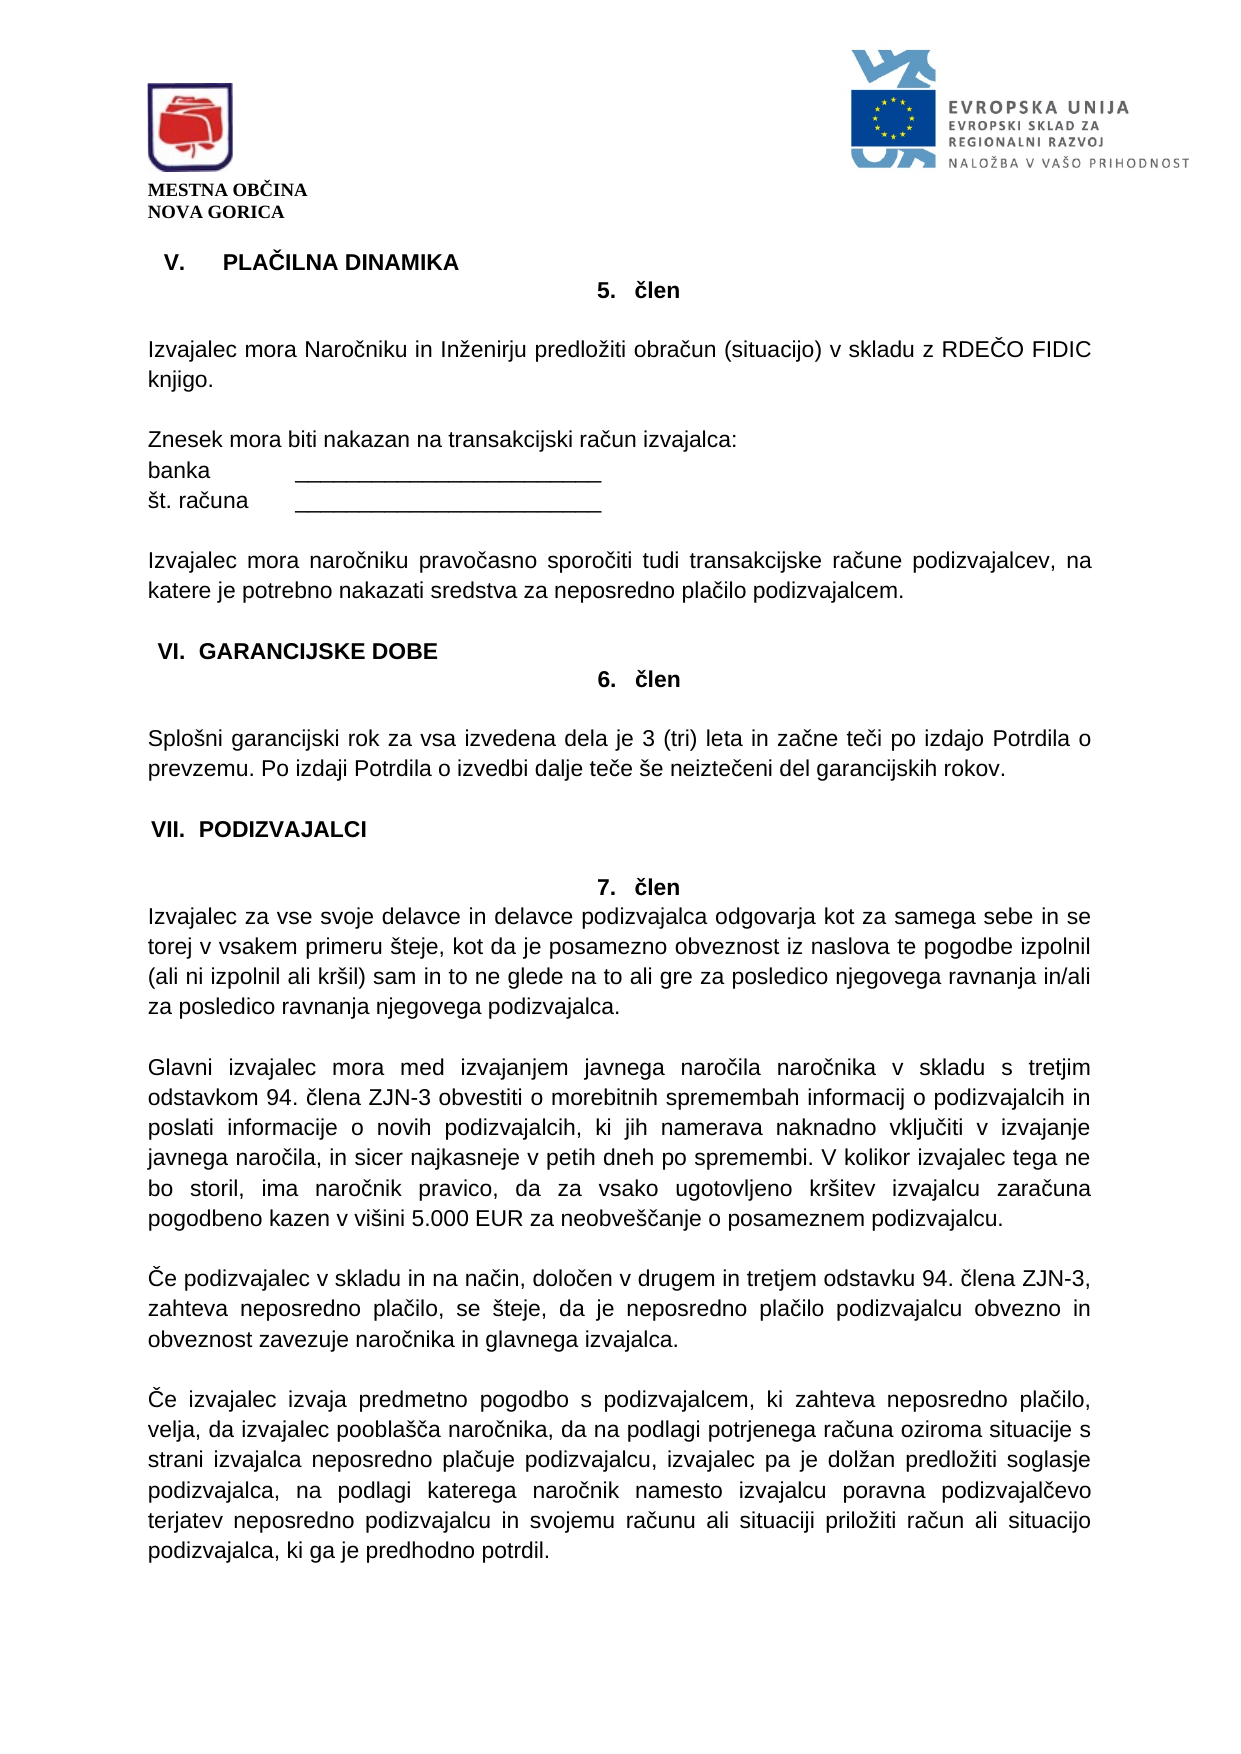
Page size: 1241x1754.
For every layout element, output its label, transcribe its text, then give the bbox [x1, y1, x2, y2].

text Če podizvajalec v skladu in na način, določen v drugem in tretjem odstavku 94. člena ZJN-3, zahteva neposredno plačilo, se šteje, da je neposredno plačilo podizvajalcu obvezno in obveznost zavezuje naročnika in glavnega izvajalca. [148, 1265, 1092, 1352]
list člen [185, 666, 1092, 693]
list člen [185, 277, 1092, 303]
text št. računa ________________________ [148, 487, 1092, 513]
picture [147, 83, 233, 172]
list PODIZVAJALCI [185, 816, 1092, 842]
text Glavni izvajalec mora med izvajanjem javnega naročila naročnika v skladu s tretjim odstavkom 94. člena ZJN-3 obvestiti o morebitnih spremembah informacij o podizvajalcih in poslati informacije o novih podizvajalcih, ki jih namerava naknadno vključiti v izvajanje javnega naročila, in sicer najkasneje v petih dneh po spremembi. V kolikor izvajalec tega ne bo storil, ima naročnik pravico, da za vsako ugotovljeno kršitev izvajalcu zaračuna pogodbeno kazen v višini 5.000 EUR za neobveščanje o posameznem podizvajalcu. [148, 1054, 1092, 1231]
text Izvajalec mora Naročniku in Inženirju predložiti obračun (situacijo) v skladu z RDEČO FIDIC knjigo. [148, 336, 1092, 392]
list GARANCIJSKE DOBE [185, 638, 1092, 664]
text Izvajalec mora naročniku pravočasno sporočiti tudi transakcijske račune podizvajalcev, na katere je potrebno nakazati sredstva za neposredno plačilo podizvajalcem. [148, 547, 1092, 604]
text Splošni garancijski rok za vsa izvedena dela je 3 (tri) leta in začne teči po izdajo Potrdila o prevzemu. Po izdaji Potrdila o izvedbi dalje teče še neiztečeni del garancijskih rokov. [148, 725, 1092, 782]
list PLAČILNA DINAMIKA [185, 249, 1143, 275]
text Če izvajalec izvaja predmetno pogodbo s podizvajalcem, ki zahteva neposredno plačilo, velja, da izvajalec pooblašča naročnika, da na podlagi potrjenega računa oziroma situacije s strani izvajalca neposredno plačuje podizvajalcu, izvajalec pa je dolžan predložiti soglasje podizvajalca, na podlagi katerega naročnik namesto izvajalcu poravna podizvajalčevo terjatev neposredno podizvajalcu in svojemu računu ali situaciji priložiti račun ali situacijo podizvajalca, ki ga je predhodno potrdil. [148, 1386, 1092, 1563]
text Znesek mora biti nakazan na transakcijski račun izvajalca: [148, 426, 1092, 453]
text Izvajalec za vse svoje delavce in delavce podizvajalca odgovarja kot za samega sebe in se torej v vsakem primeru šteje, kot da je posamezno obveznost iz naslova te pogodbe izpolnil (ali ni izpolnil ali kršil) sam in to ne glede na to ali gre za posledico njegovega ravnanja in/ali za posledico ravnanja njegovega podizvajalca. [148, 903, 1092, 1020]
text banka ________________________ [148, 457, 1092, 483]
picture [764, 0, 1234, 225]
list člen [185, 874, 1092, 901]
